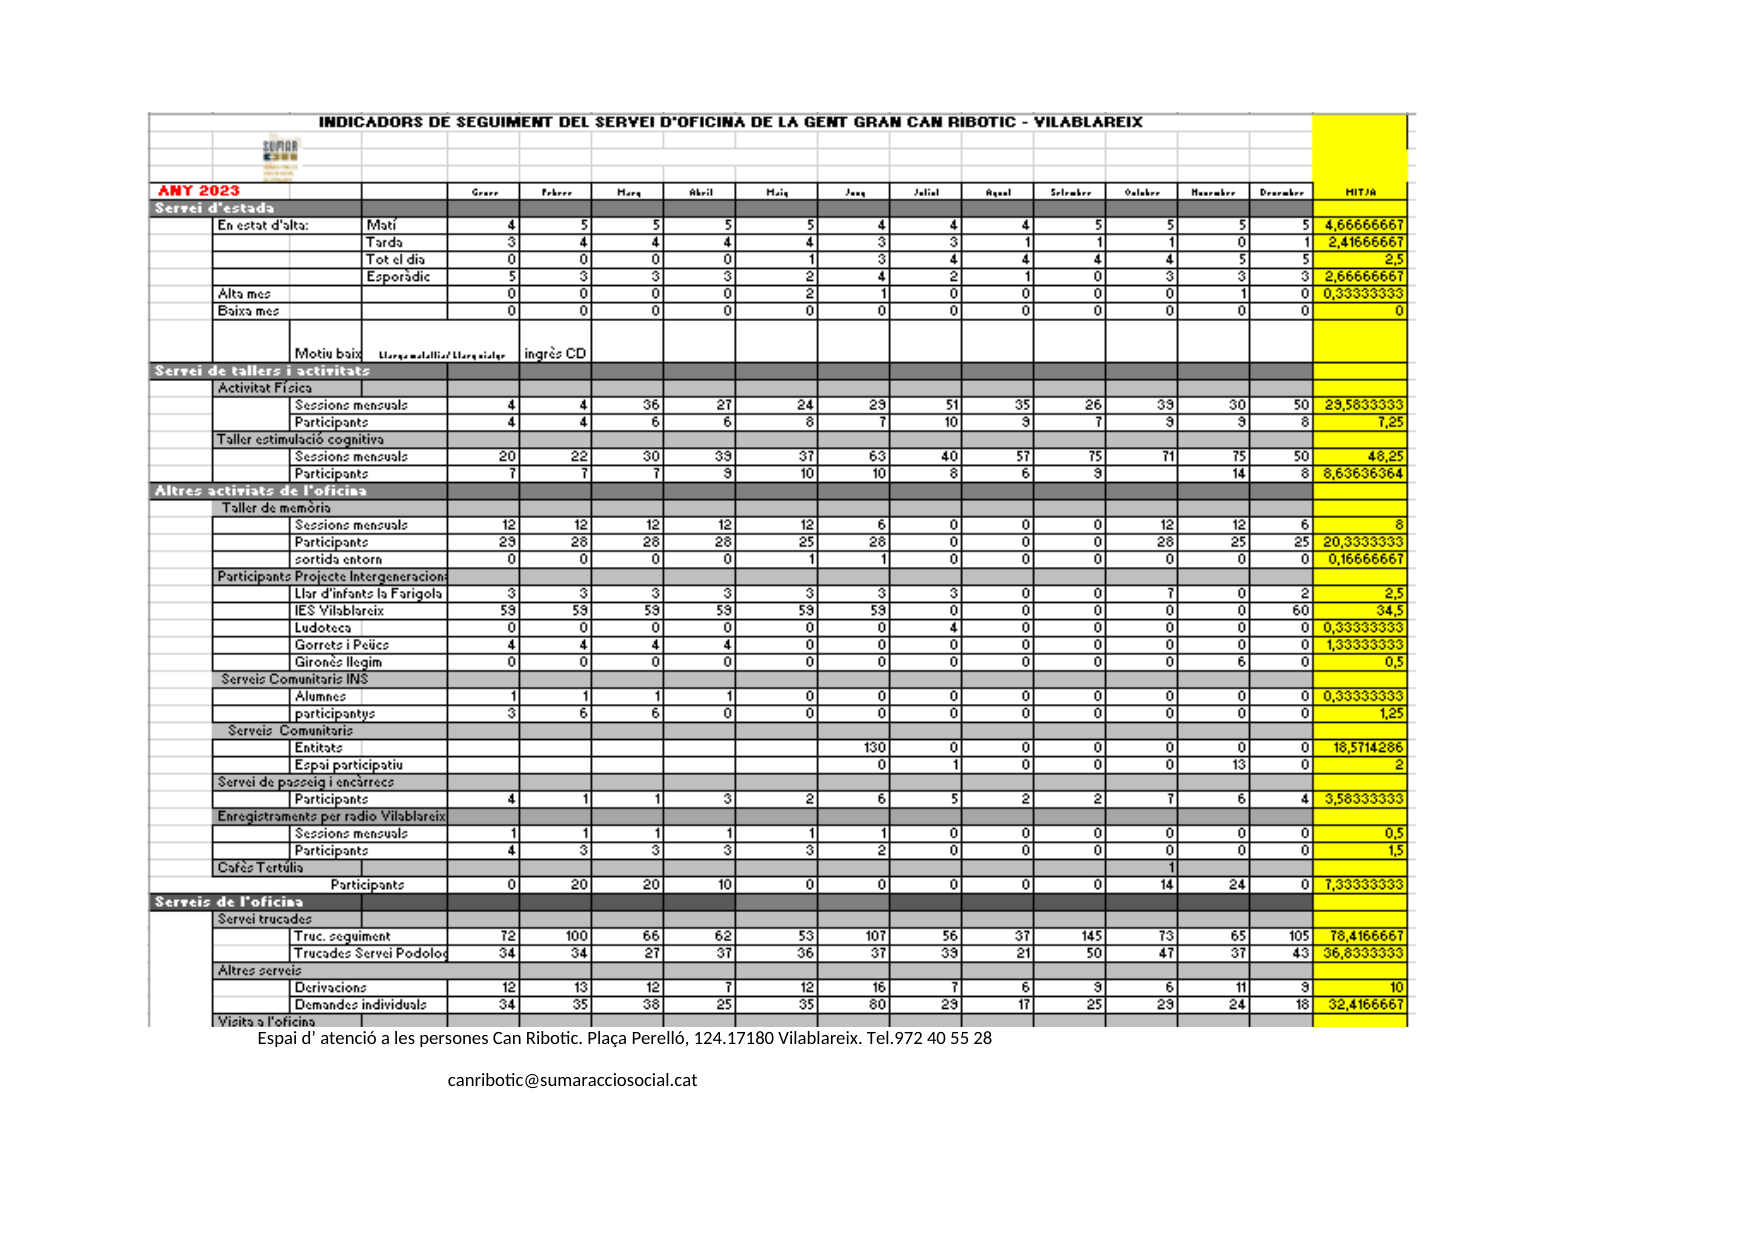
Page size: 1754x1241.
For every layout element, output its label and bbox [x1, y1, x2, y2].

picture [147, 112, 1417, 1027]
